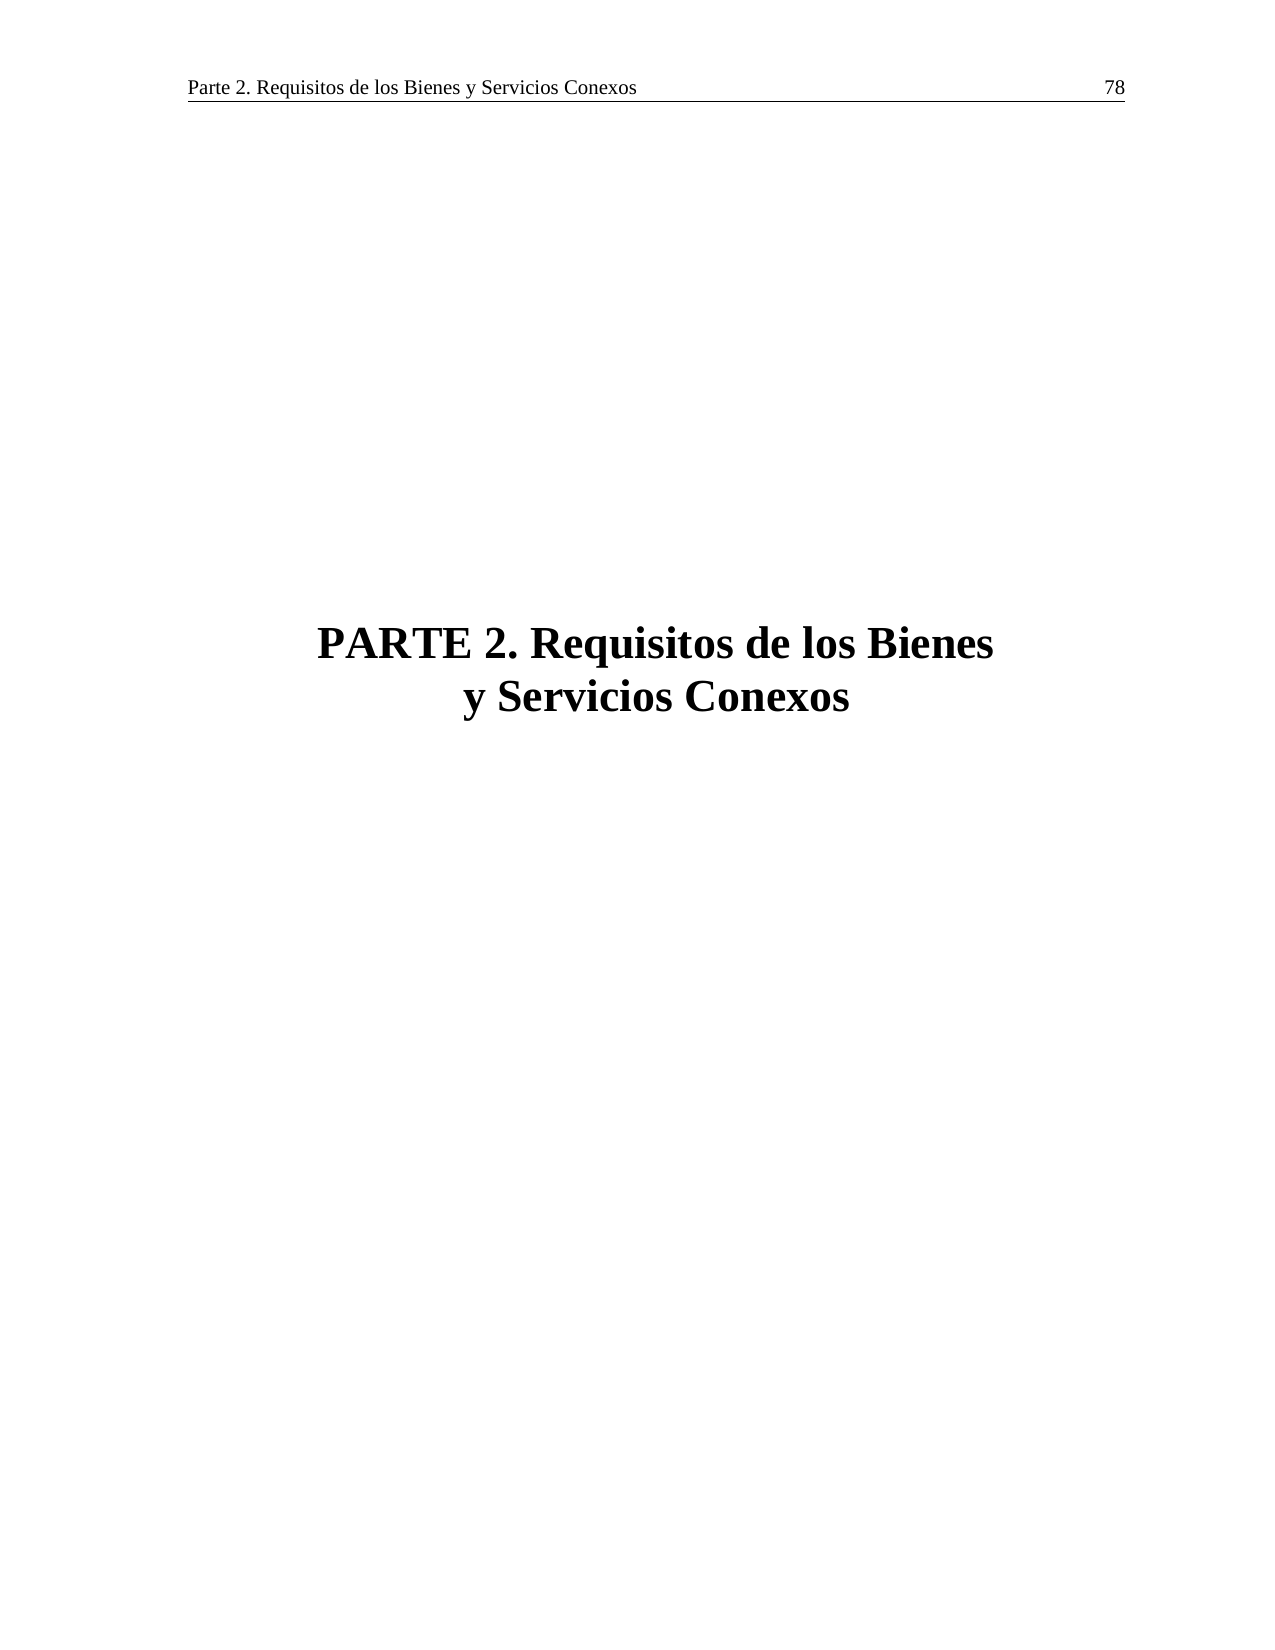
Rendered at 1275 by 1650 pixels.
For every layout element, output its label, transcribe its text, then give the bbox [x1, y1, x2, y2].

text PARTE 2. Requisitos de los Bienes y Servicios Conexos [187, 616, 1125, 721]
